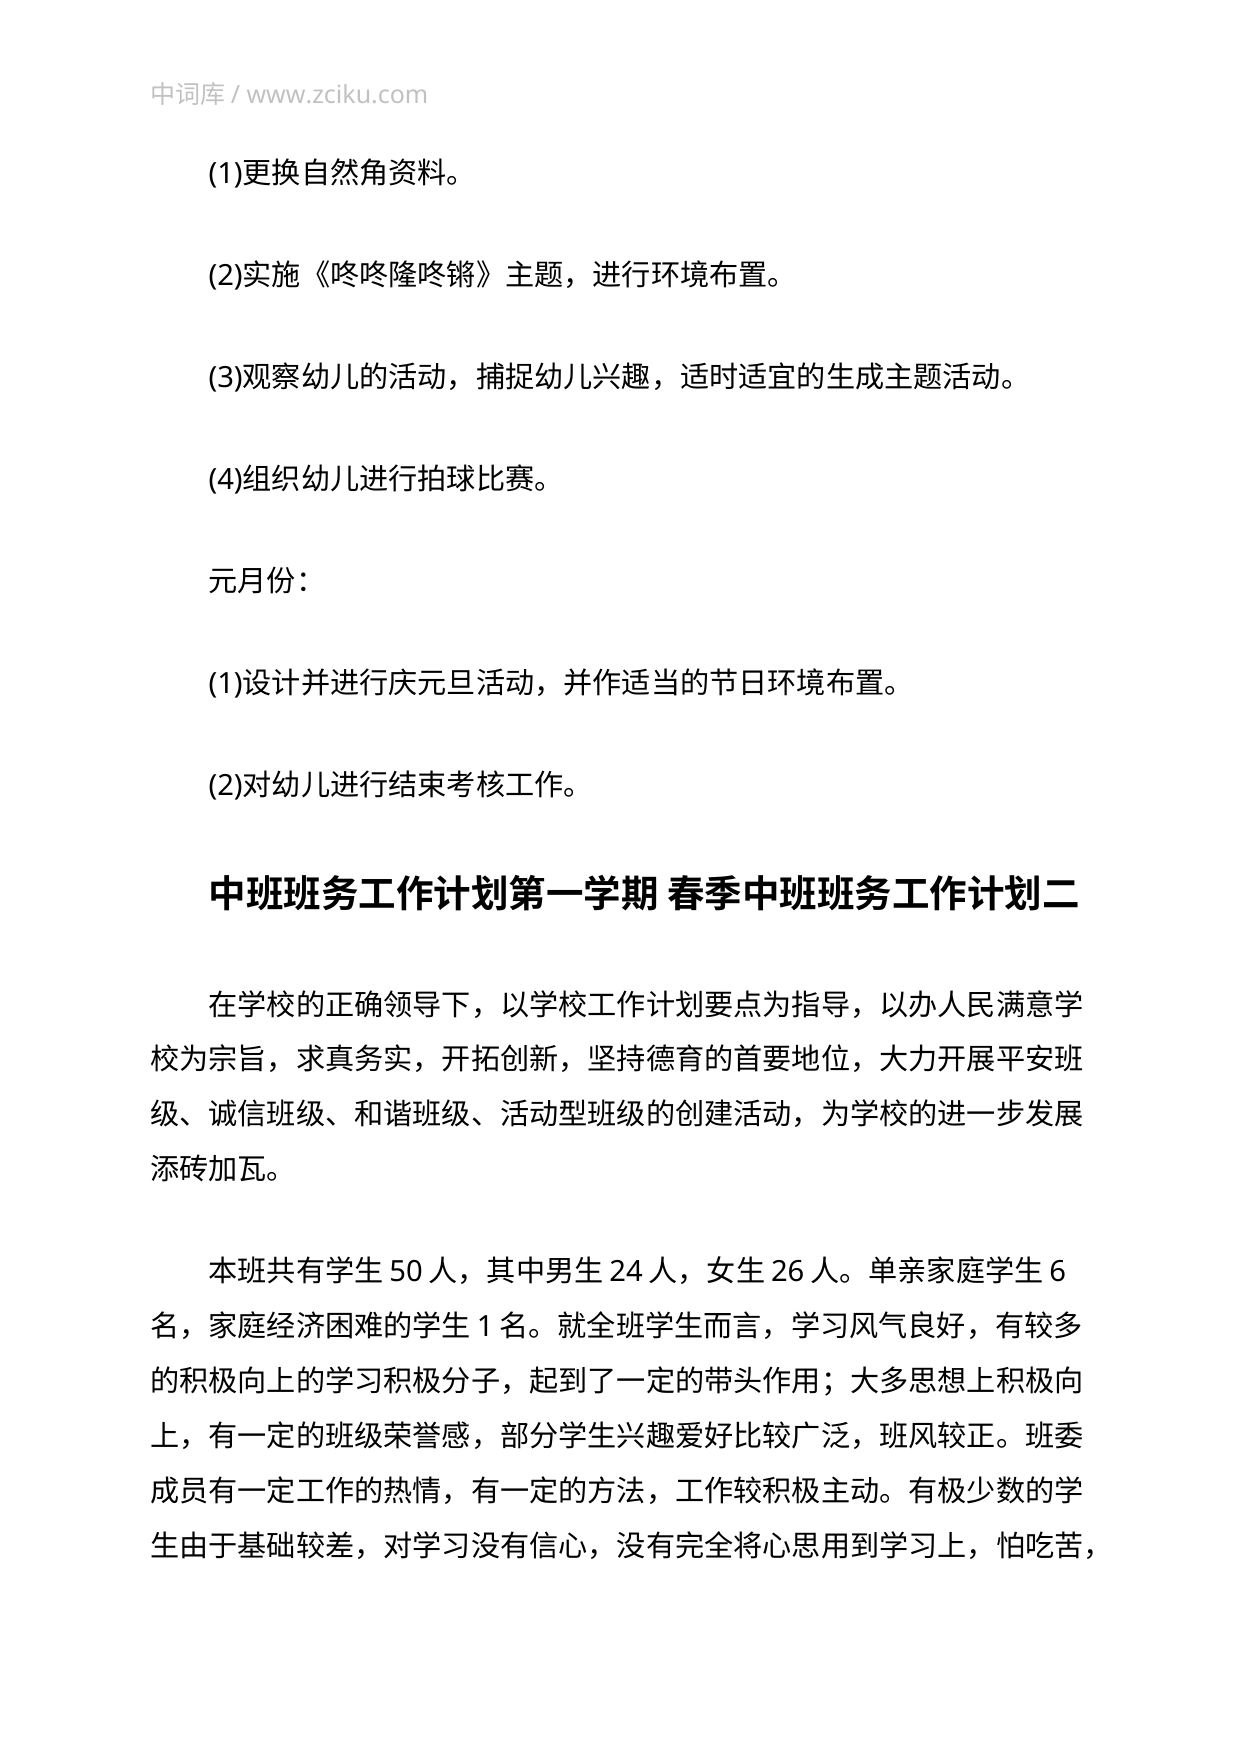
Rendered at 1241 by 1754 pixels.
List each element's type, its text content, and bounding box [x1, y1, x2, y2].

text (2)实施《咚咚隆咚锵》主题，进行环境布置。 [150, 252, 1090, 294]
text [150, 1247, 1090, 1564]
text 在学校的正确领导下，以学校工作计划要点为指导，以办人民满意学校为宗旨，求真务实，开拓创新，坚持德育的首要地位，大力开展平安班级、诚信班级、和谐班级、活动型班级的创建活动，为学校的进一步发展添砖加瓦。 [150, 981, 1090, 1188]
text (1)更换自然角资料。 [150, 150, 1090, 192]
text (1)设计并进行庆元旦活动，并作适当的节日环境布置。 [150, 660, 1090, 702]
text 元月份： [150, 558, 1090, 600]
text (3)观察幼儿的活动，捕捉幼儿兴趣，适时适宜的生成主题活动。 [150, 354, 1090, 396]
text (2)对幼儿进行结束考核工作。 [150, 762, 1090, 804]
text 中班班务工作计划第一学期 春季中班班务工作计划二 [150, 864, 1090, 918]
text (4)组织幼儿进行拍球比赛。 [150, 456, 1090, 498]
